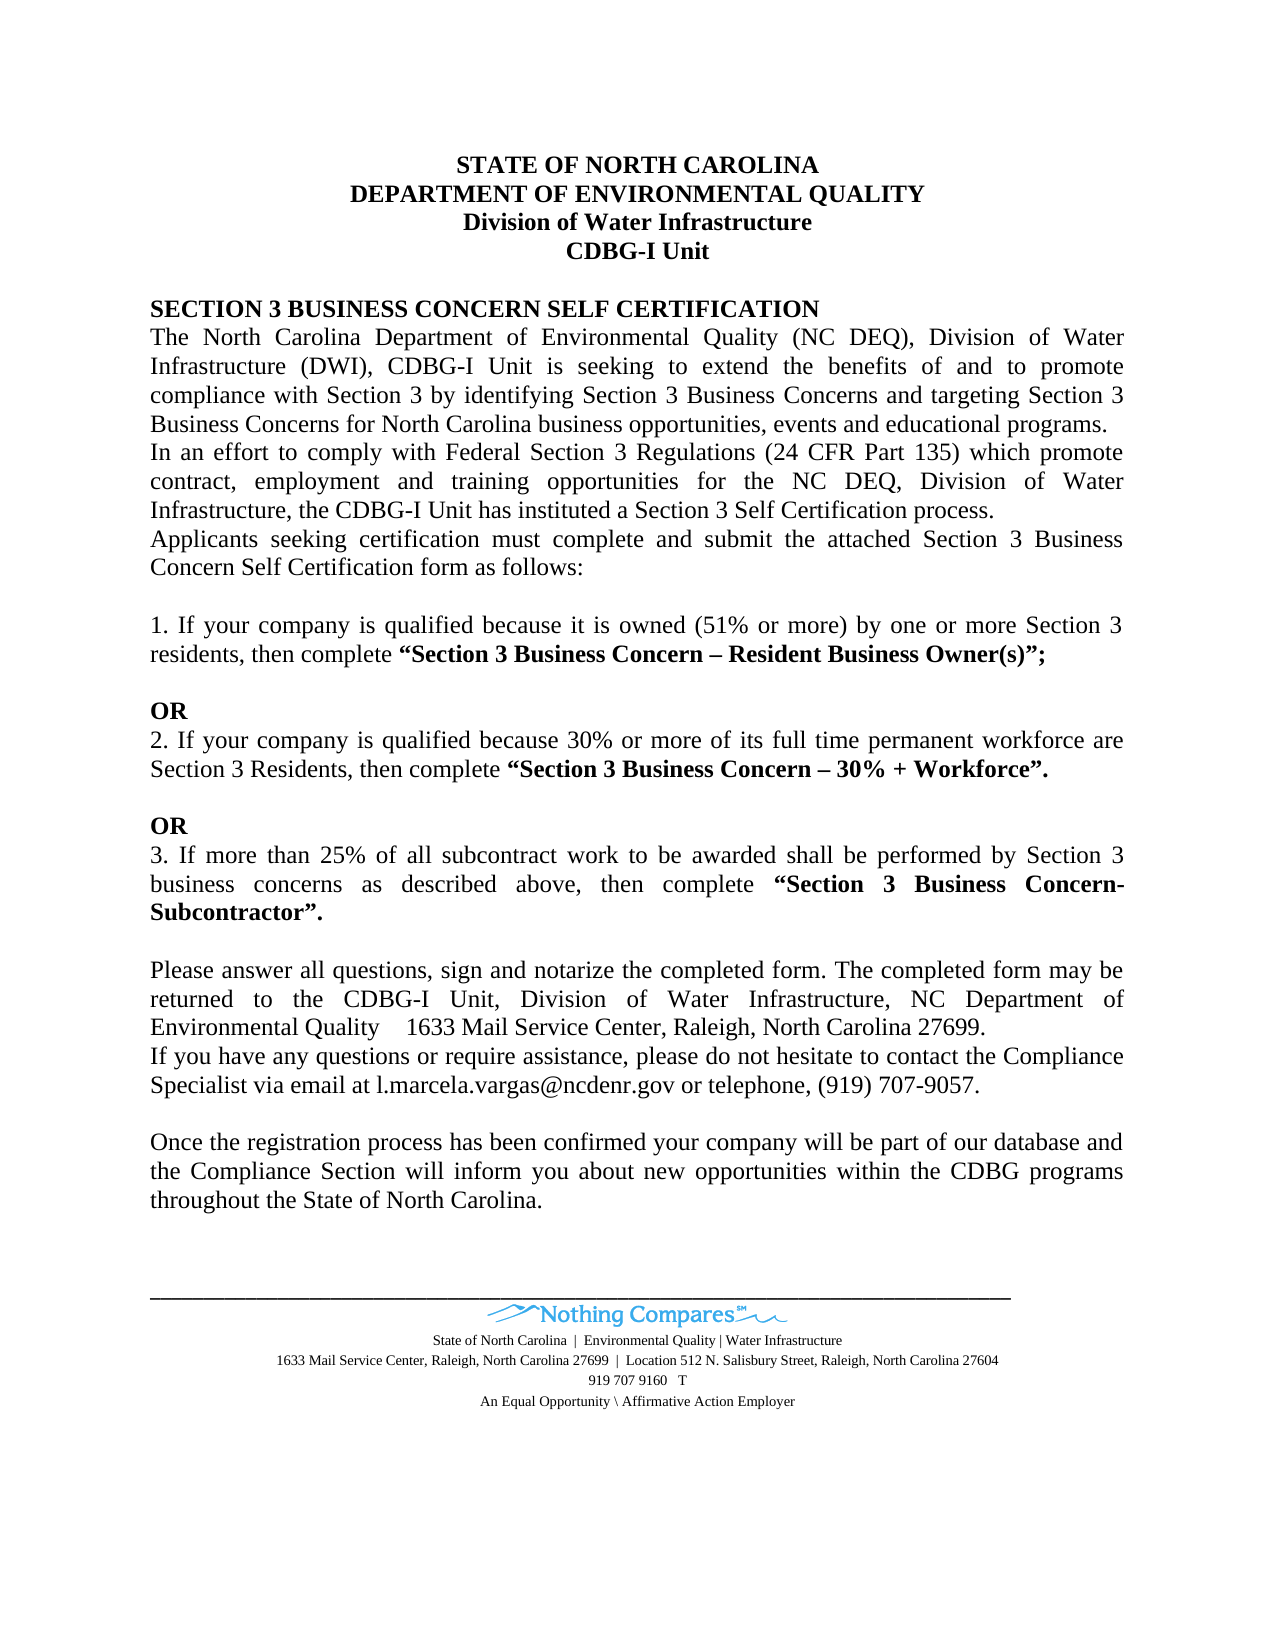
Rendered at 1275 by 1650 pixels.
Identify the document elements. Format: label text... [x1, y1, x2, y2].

text State of North Carolina | Environmental Quality | Water Infrastructure [150, 1332, 1125, 1349]
text The North Carolina Department of Environmental Quality (NC DEQ), Division of Water Infrastructure (DWI), CDBG-I Unit is seeking to extend the benefits of and to promote compliance with Section 3 by identifying Section 3 Business Concerns and targeting Section 3 Business Concerns for North Carolina business opportunities, events and educational programs. [150, 322, 1125, 437]
text 3. If more than 25% of all subcontract work to be awarded shall be performed by Section 3 business concerns as described above, then complete “Section 3 Business Concern-Subcontractor”. [150, 840, 1125, 926]
text Please answer all questions, sign and notarize the completed form. The completed form may be returned to the CDBG-I Unit, Division of Water Infrastructure, NC Department of Environmental Quality 1633 Mail Service Center, Raleigh, North Carolina 27699. [150, 955, 1125, 1041]
text SECTION 3 BUSINESS CONCERN SELF CERTIFICATION [150, 294, 1125, 322]
text An Equal Opportunity \ Affirmative Action Employer [150, 1392, 1125, 1409]
text 1. If your company is qualified because it is owned (51% or more) by one or more Section 3 residents, then complete “Section 3 Business Concern – Resident Business Owner(s)”; [150, 610, 1125, 667]
text STATE OF NORTH CAROLINA [150, 150, 1125, 179]
text _________________________________________________________________________________ [150, 1271, 1125, 1303]
text OR [150, 811, 1125, 840]
text 1633 Mail Service Center, Raleigh, North Carolina 27699 | Location 512 N. Salisbury Street, Raleigh, North Carolina 27604 [150, 1352, 1125, 1369]
text Applicants seeking certification must complete and submit the attached Section 3 Business Concern Self Certification form as follows: [150, 524, 1125, 581]
text OR [150, 696, 1125, 725]
text CDBG-I Unit [150, 236, 1125, 265]
text 2. If your company is qualified because 30% or more of its full time permanent workforce are Section 3 Residents, then complete “Section 3 Business Concern – 30% + Workforce”. [150, 725, 1125, 782]
text If you have any questions or require assistance, please do not hesitate to contact the Compliance Specialist via email at l.marcela.vargas@ncdenr.gov or telephone, (919) 707-9057. [150, 1041, 1125, 1099]
text Division of Water Infrastructure [150, 207, 1125, 236]
text Once the registration process has been confirmed your company will be part of our database and the Compliance Section will inform you about new opportunities within the CDBG programs throughout the State of North Carolina. [150, 1127, 1125, 1214]
text 919 707 9160 T [150, 1372, 1125, 1389]
text DEPARTMENT OF ENVIRONMENTAL QUALITY [150, 179, 1125, 207]
text In an effort to comply with Federal Section 3 Regulations (24 CFR Part 135) which promote contract, employment and training opportunities for the NC DEQ, Division of Water Infrastructure, the CDBG-I Unit has instituted a Section 3 Self Certification process. [150, 437, 1125, 524]
